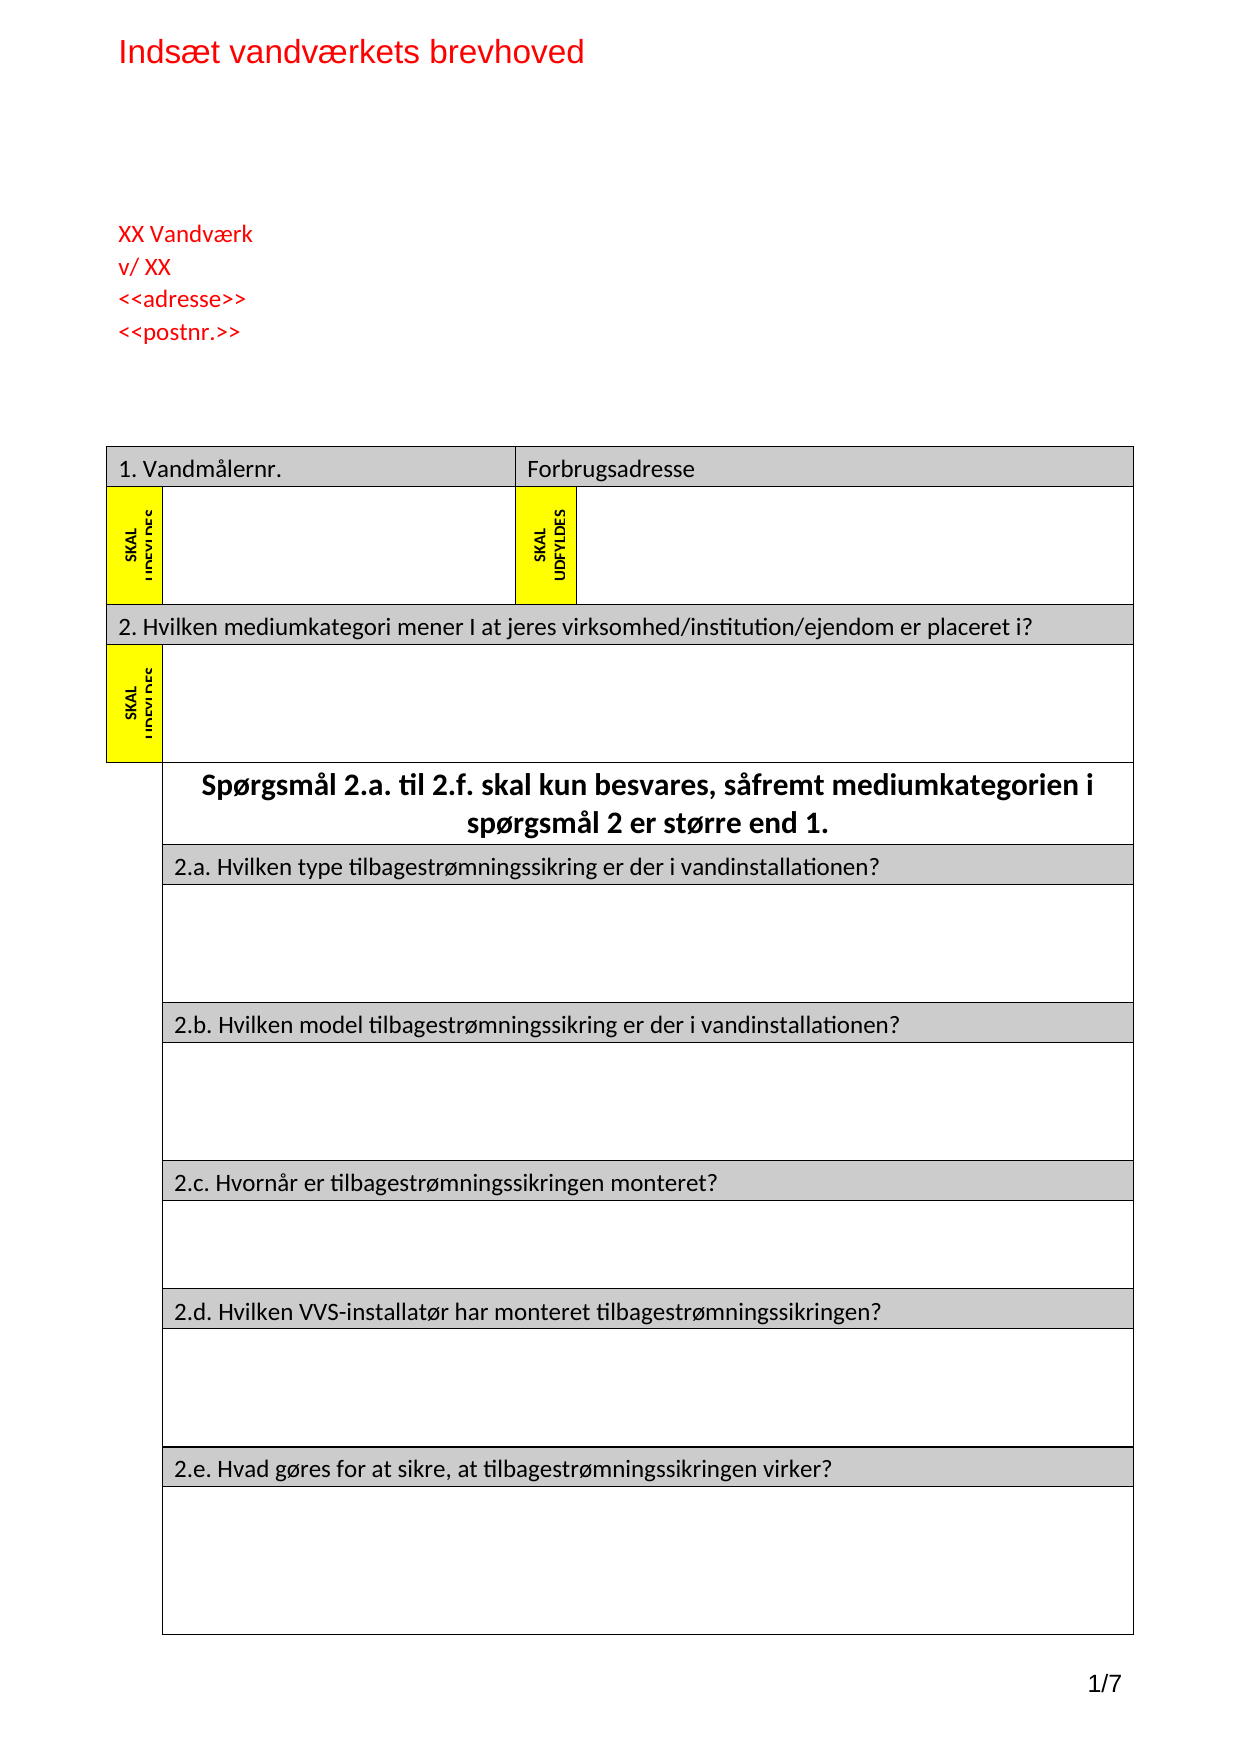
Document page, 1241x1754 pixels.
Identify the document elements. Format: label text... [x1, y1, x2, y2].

table_cell Spørgsmål 2.a. til . skal kun besvares, såfremt mediumkategorien i spørgsmål 2 er større end 1. [163, 763, 1133, 844]
table_cell 2.e. Hvad gøres for at sikre, at tilbagestrømningssikringen virker? [163, 1448, 1133, 1486]
table_cell [163, 487, 515, 604]
table_cell [163, 1329, 1133, 1446]
text <<adresse>> [118, 283, 1122, 314]
text XX Vandværk [118, 218, 1122, 248]
table_cell 2.d. Hvilken VVS-installatør har monteret tilbagestrømningssikringen? [163, 1289, 1133, 1328]
table_cell [163, 1487, 1133, 1634]
text v/ XX [118, 251, 1122, 281]
text <<postnr.>> [118, 316, 1122, 346]
table_cell SKAL UDFYLDES [107, 487, 162, 604]
table_cell 2. Hvilken mediumkategori mener I at jeres virksomhed/institution/ejendom er placeret i? [107, 605, 1133, 644]
table_cell SKAL UDFYLDES [516, 487, 576, 604]
table_cell [163, 1043, 1133, 1160]
table_cell SKAL UDFYLDES [107, 645, 162, 762]
table_cell [577, 487, 1133, 604]
table_cell [163, 645, 1133, 762]
table_cell [163, 885, 1133, 1002]
table_cell 2.c. Hvornår er tilbagestrømningssikringen monteret? [163, 1161, 1133, 1200]
table_header 1. Vandmålernr. [107, 447, 515, 486]
table_cell 2.a. Hvilken type tilbagestrømningssikring er der i vandinstallationen? [163, 845, 1133, 884]
table_cell [163, 1201, 1133, 1288]
table_header Forbrugsadresse [516, 447, 1133, 486]
table_cell 2.b. Hvilken model tilbagestrømningssikring er der i vandinstallationen? [163, 1003, 1133, 1042]
